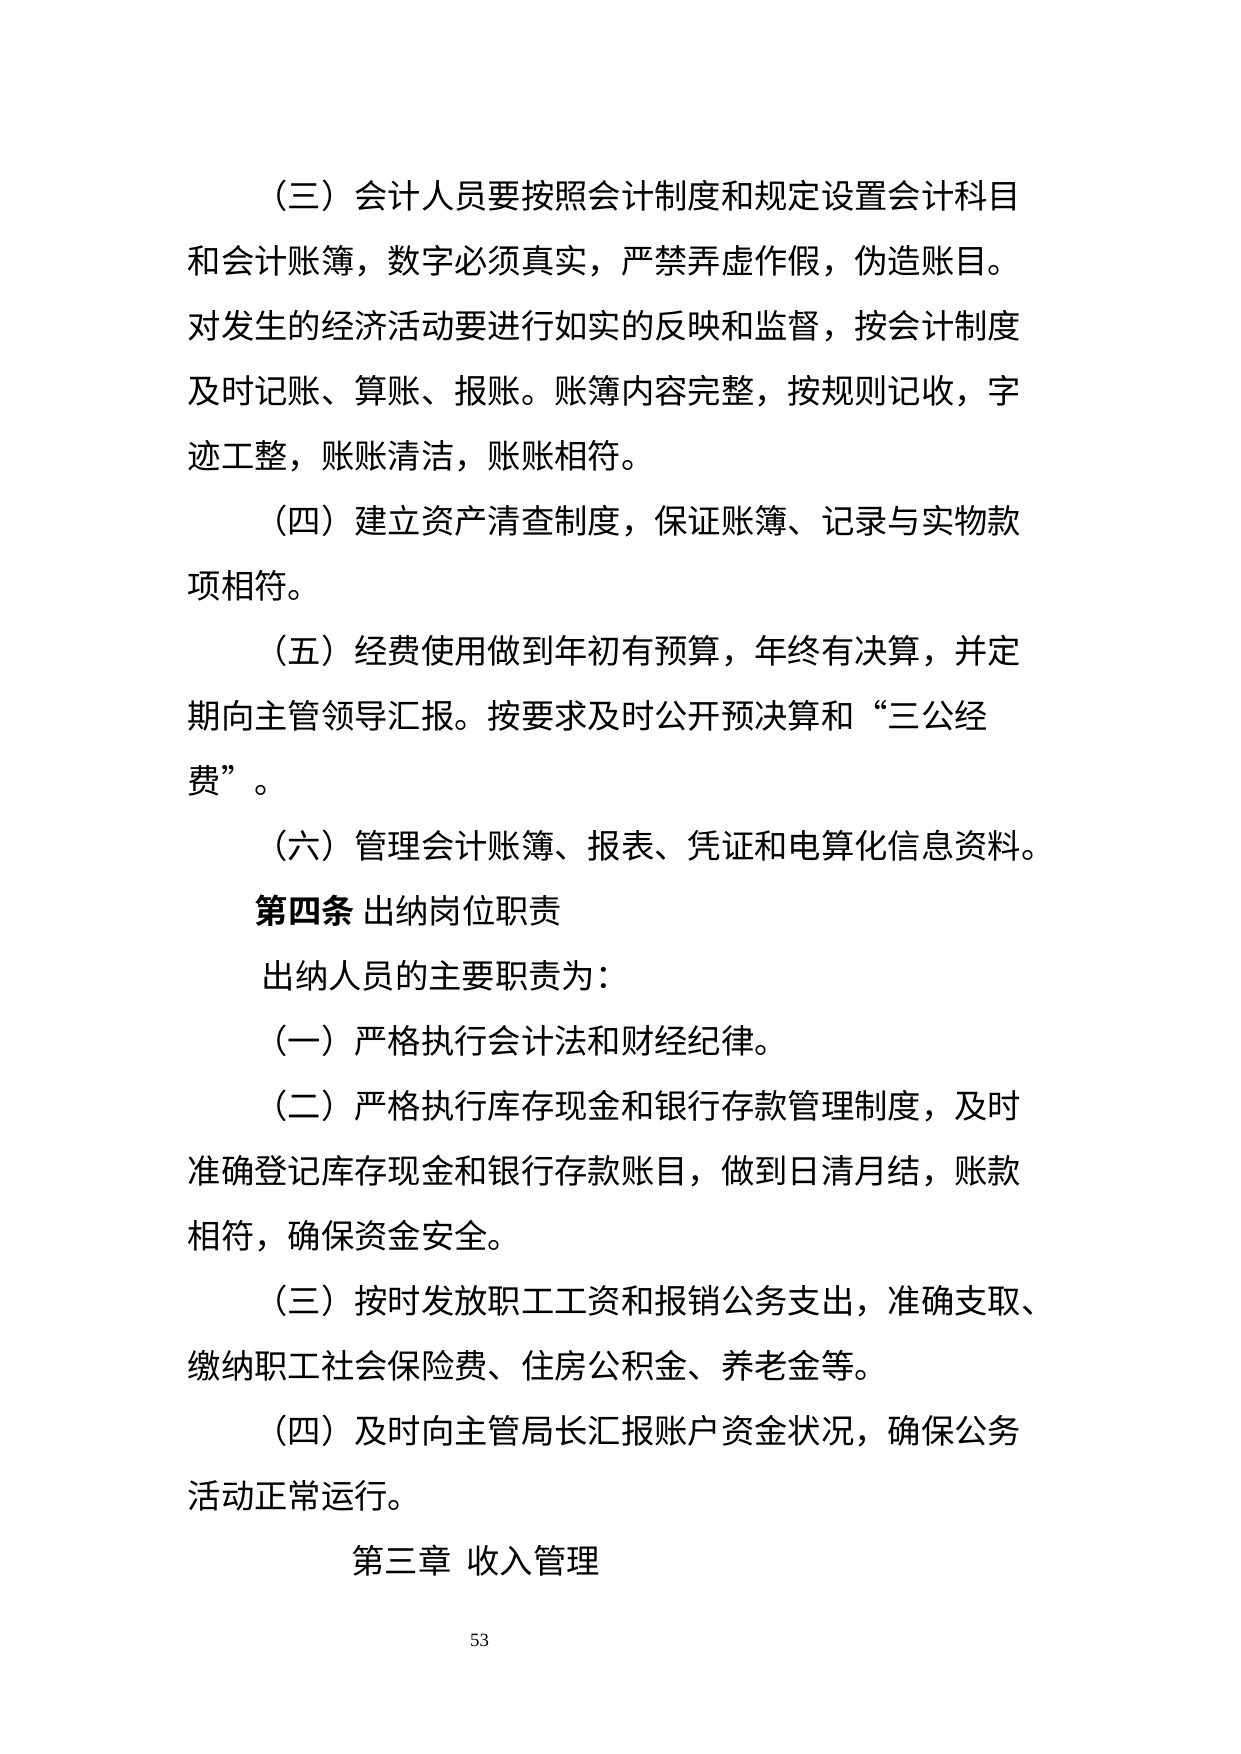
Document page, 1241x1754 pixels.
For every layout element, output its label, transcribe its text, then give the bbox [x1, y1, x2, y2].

text 第四条 出纳岗位职责 [187, 877, 1053, 942]
text （四）建立资产清查制度，保证账簿、记录与实物款项相符。 [187, 487, 1053, 617]
text （六）管理会计账簿、报表、凭证和电算化信息资料。 [187, 812, 1053, 877]
text （一）严格执行会计法和财经纪律。 [187, 1007, 1053, 1072]
text 第三章 收入管理 [187, 1527, 1053, 1592]
text （四）及时向主管局长汇报账户资金状况，确保公务活动正常运行。 [187, 1397, 1053, 1527]
text （二）严格执行库存现金和银行存款管理制度，及时准确登记库存现金和银行存款账目，做到日清月结，账款相符，确保资金安全。 [187, 1072, 1053, 1267]
text 出纳人员的主要职责为： [187, 942, 1053, 1007]
text （三）按时发放职工工资和报销公务支出，准确支取、缴纳职工社会保险费、住房公积金、养老金等。 [187, 1267, 1053, 1397]
text （三）会计人员要按照会计制度和规定设置会计科目和会计账簿，数字必须真实，严禁弄虚作假，伪造账目。对发生的经济活动要进行如实的反映和监督，按会计制度及时记账、算账、报账。账簿内容完整，按规则记收，字迹工整，账账清洁，账账相符。 [187, 162, 1053, 487]
text （五）经费使用做到年初有预算，年终有决算，并定期向主管领导汇报。按要求及时公开预决算和“三公经费”。 [187, 617, 1053, 812]
